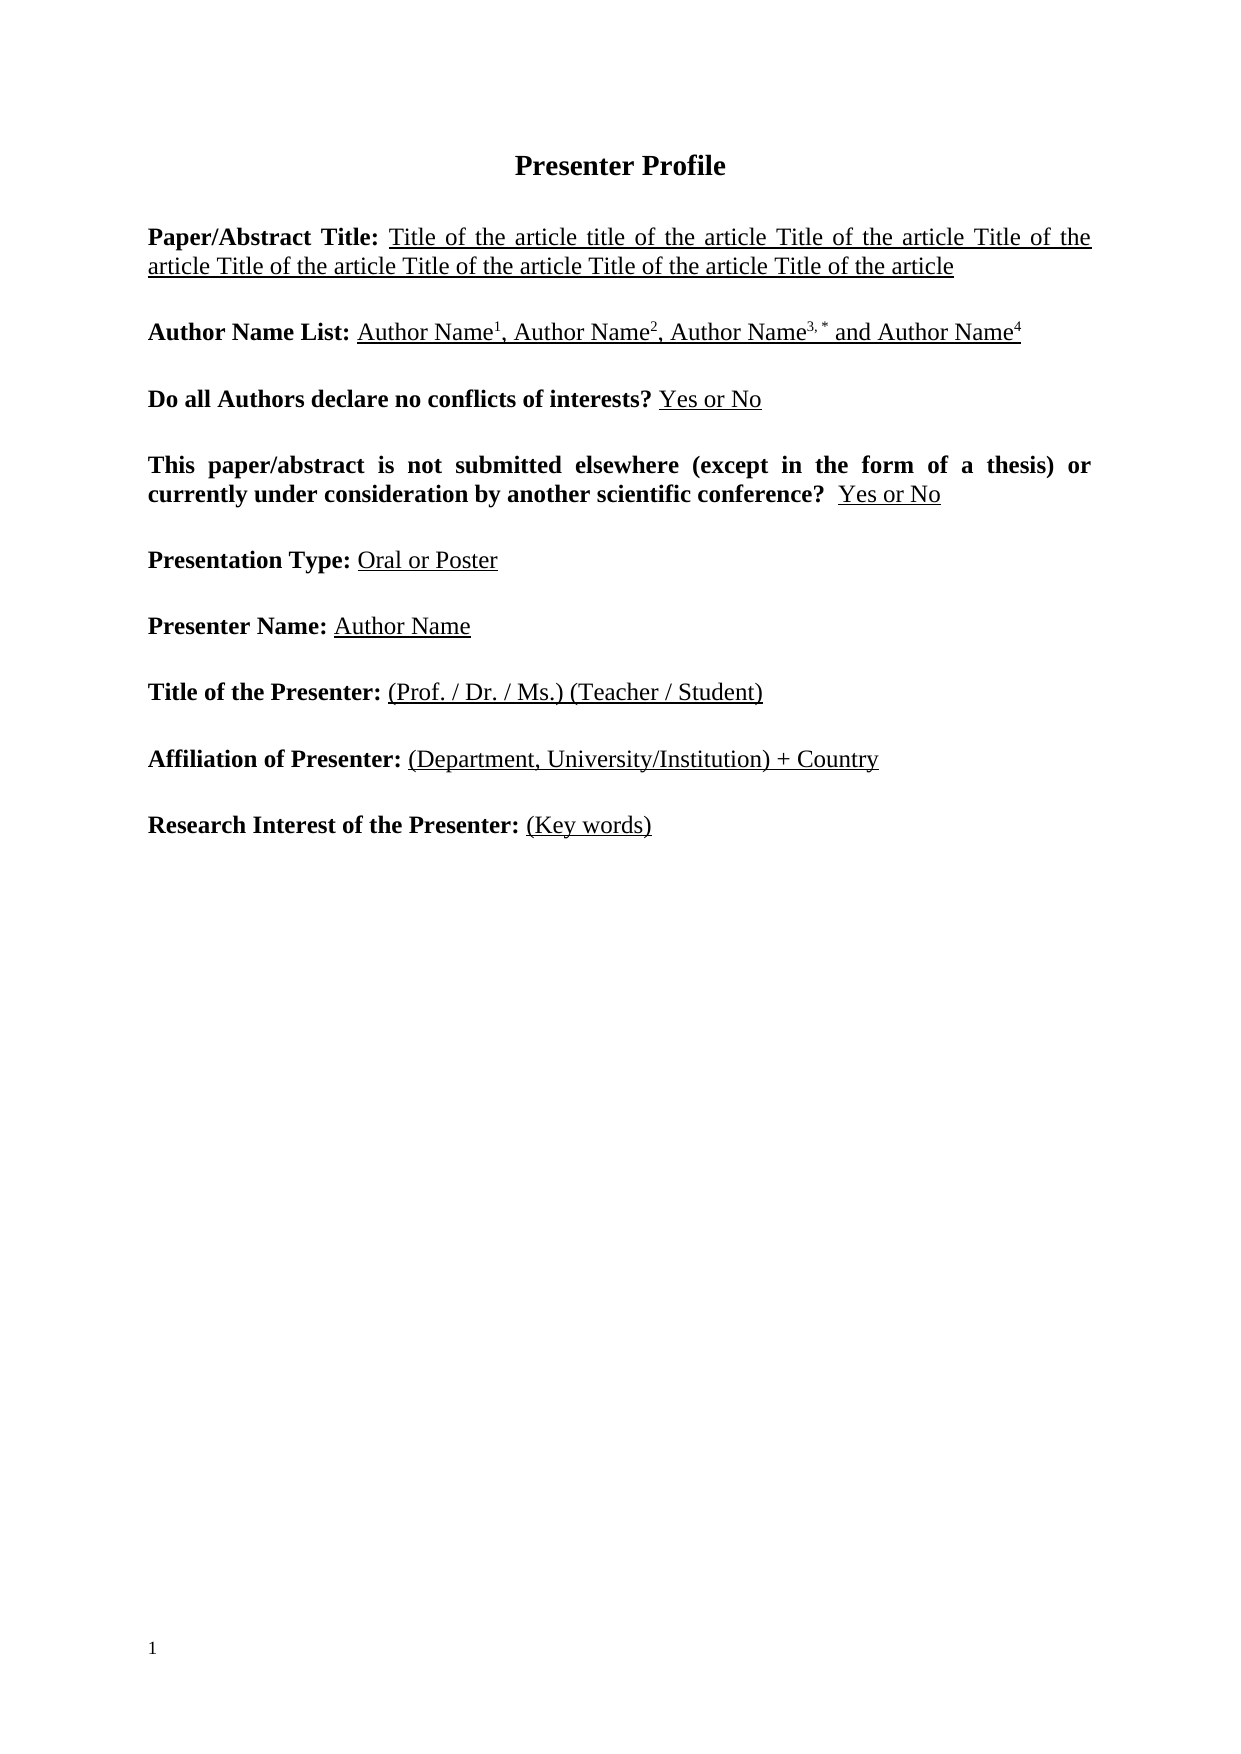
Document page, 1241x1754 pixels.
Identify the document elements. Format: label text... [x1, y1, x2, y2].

text This paper/abstract is not submitted elsewhere (except in the form of a thesis) or currently under consideration by another scientific conference? Yes or No [148, 450, 1092, 507]
text Presenter Name: Author Name [148, 611, 1092, 640]
text Presenter Profile [148, 148, 1092, 181]
text Presentation Type: Oral or Poster [148, 545, 1092, 574]
text Title of the Presenter: (Prof. / Dr. / Ms.) (Teacher / Student) [148, 677, 1092, 706]
text Research Interest of the Presenter: (Key words) [148, 810, 1092, 839]
text Paper/Abstract Title: Title of the article title of the article Title of the article Title of the article Title of the article Title of the article Title of the article Title of the article [148, 222, 1092, 280]
text Affiliation of Presenter: (Department, University/Institution) + Country [148, 744, 1092, 772]
text Author Name List: Author Name1, Author Name2, Author Name3, * and Author Name4 [148, 317, 1092, 346]
text Do all Authors declare no conflicts of interests? Yes or No [148, 384, 1092, 412]
